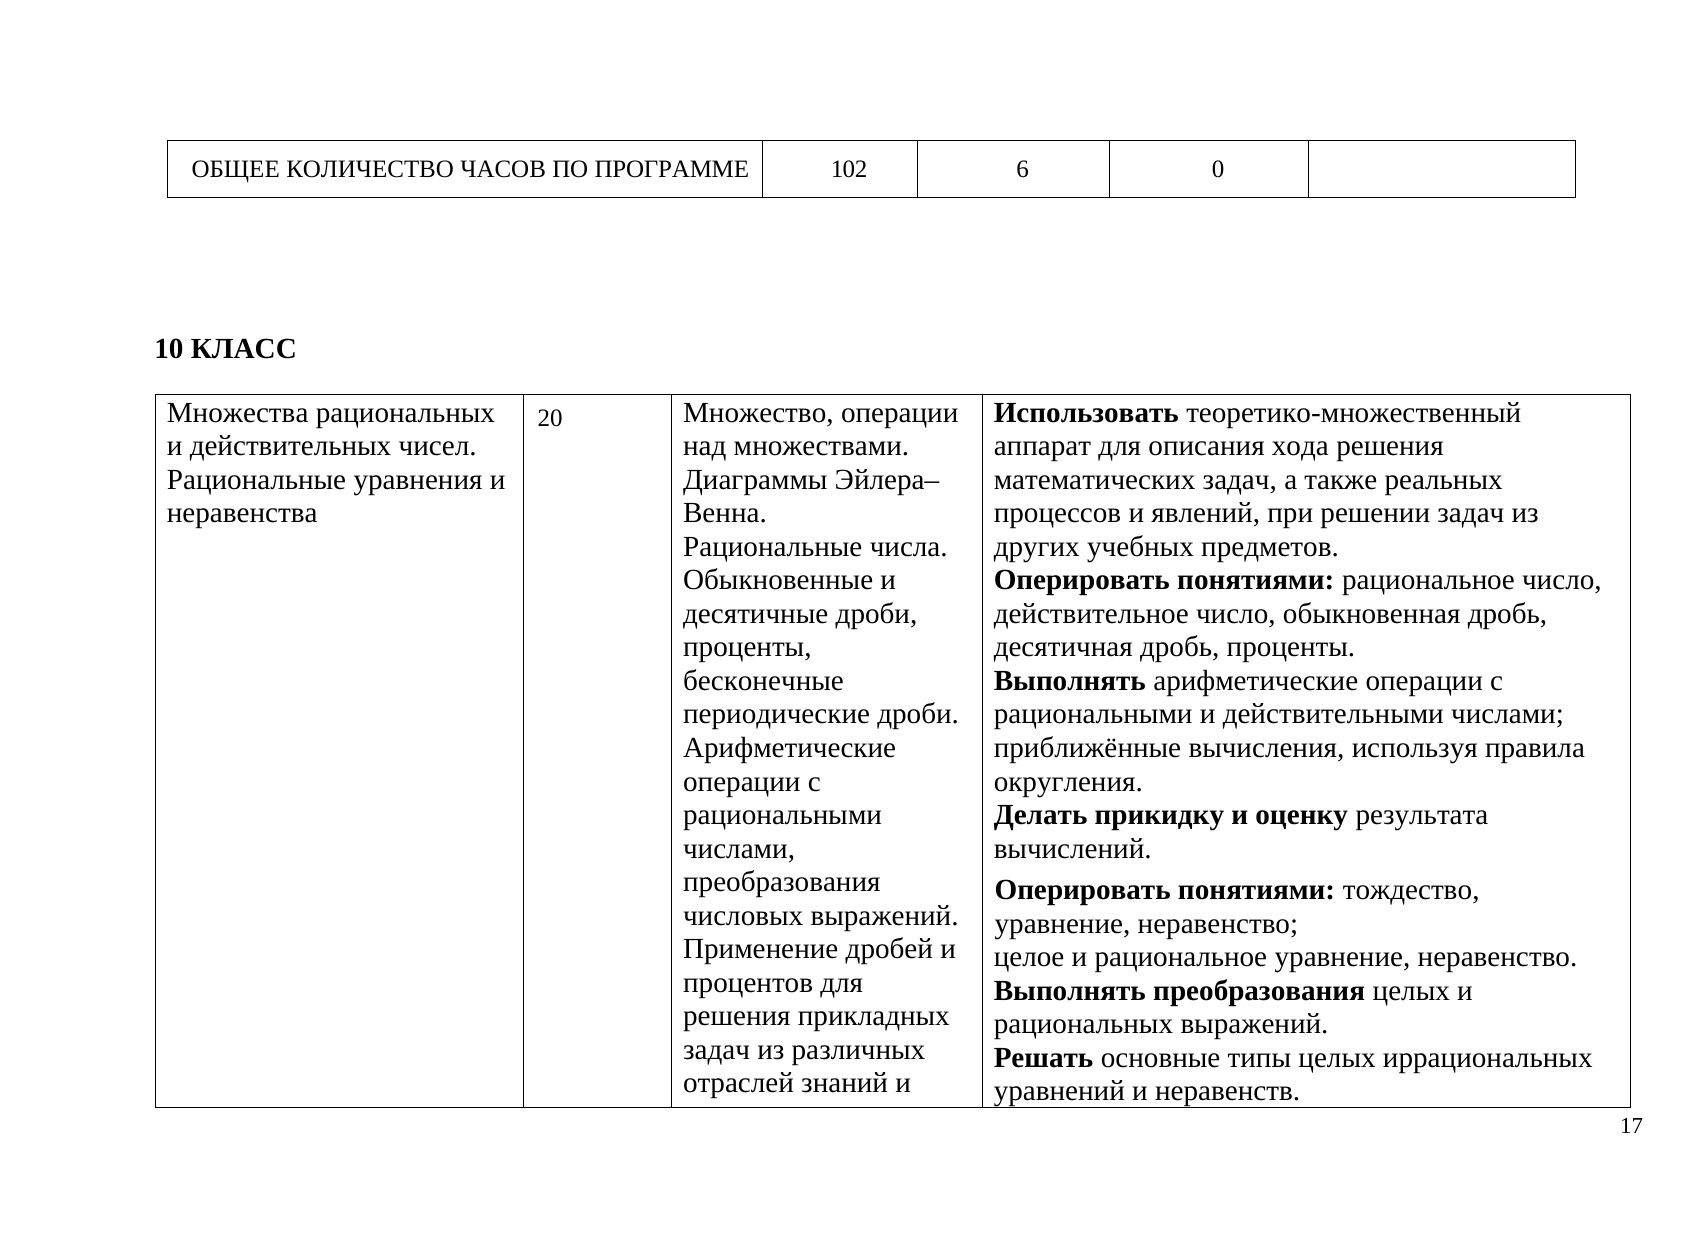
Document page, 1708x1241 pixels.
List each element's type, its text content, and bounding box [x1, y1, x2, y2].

table_cell ОБЩЕЕ КОЛИЧЕСТВО ЧАСОВ ПО ПРОГРАММЕ [168, 141, 762, 197]
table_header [156, 395, 523, 1107]
table_cell [1309, 141, 1575, 197]
text 10 КЛАСС [154, 331, 1643, 365]
table_header 20 [524, 395, 671, 1107]
table_cell 6 [918, 141, 1109, 197]
table_cell 0 [1110, 141, 1308, 197]
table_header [983, 395, 1630, 1107]
table_cell 102 [763, 141, 917, 197]
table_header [672, 395, 982, 1107]
